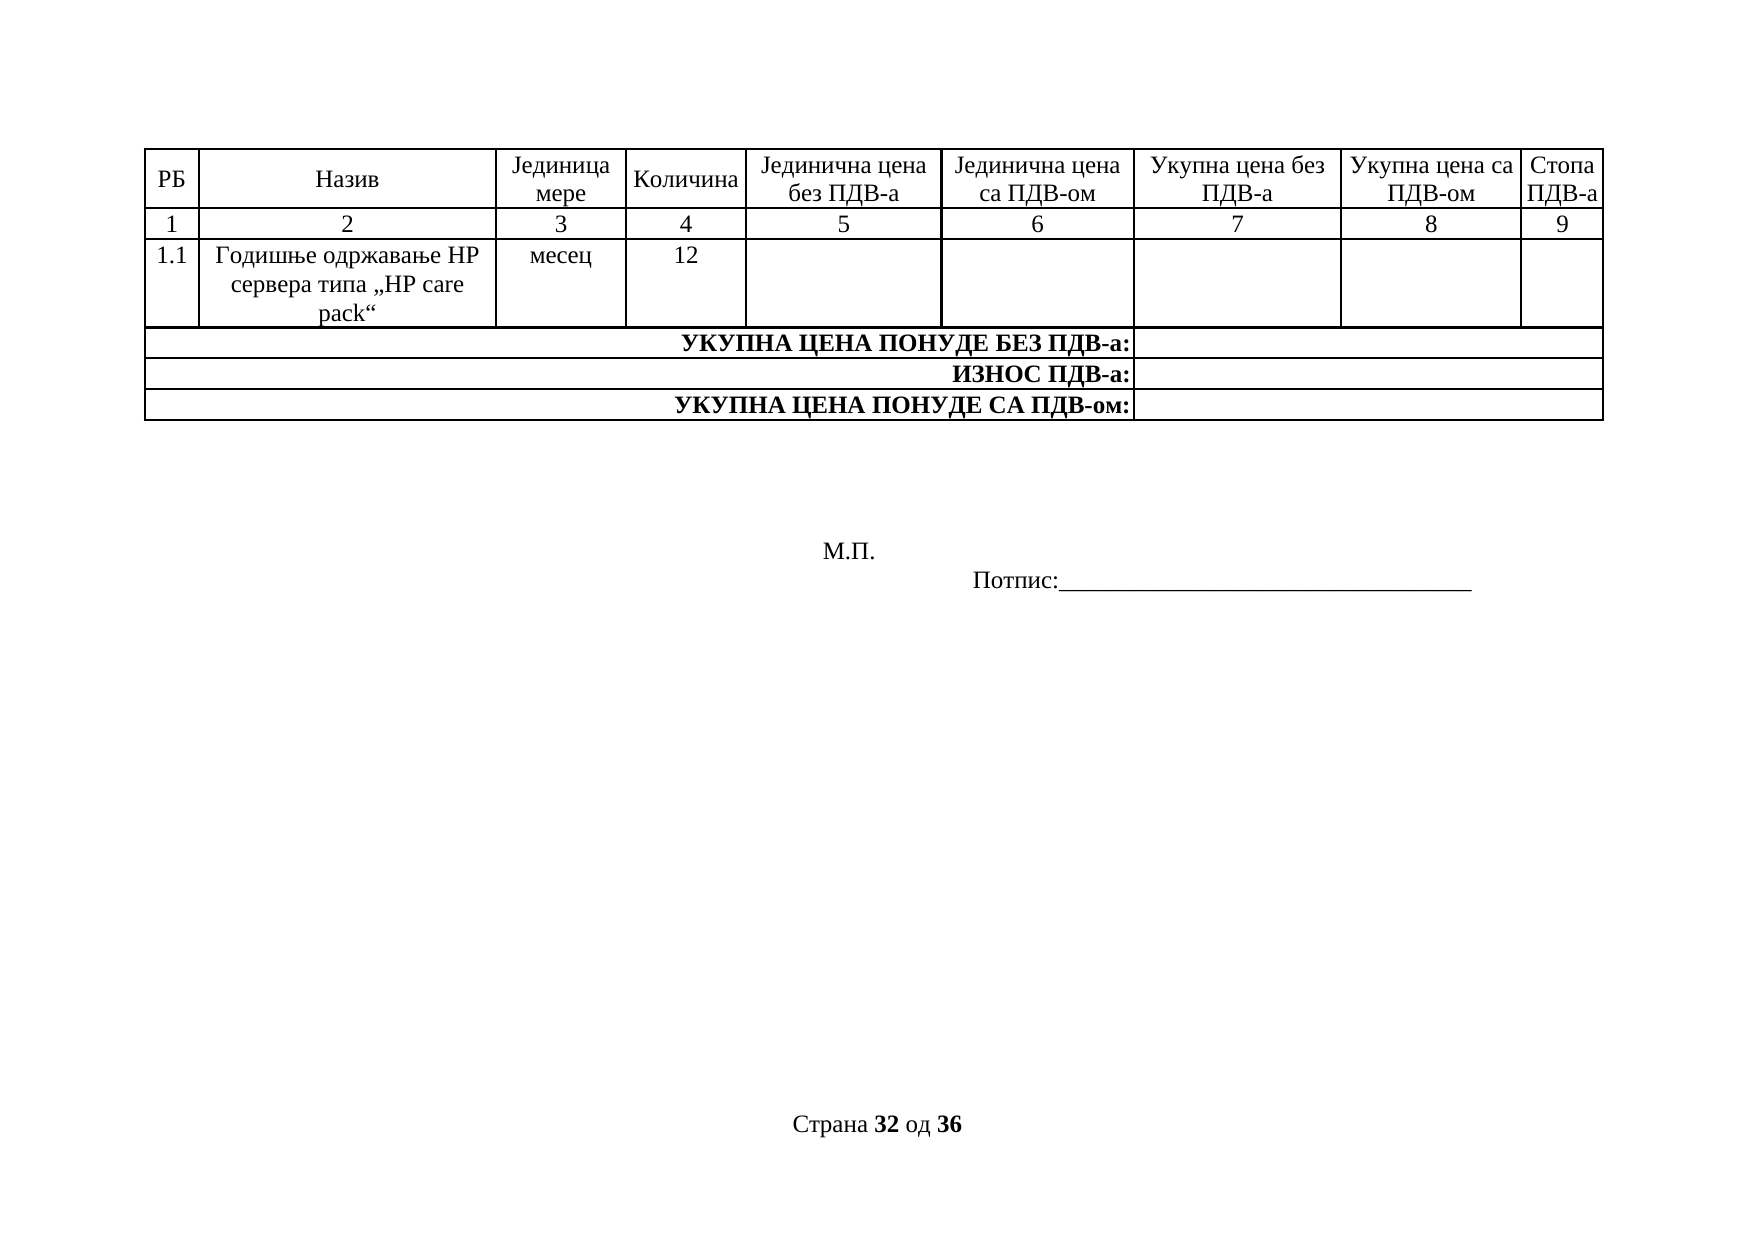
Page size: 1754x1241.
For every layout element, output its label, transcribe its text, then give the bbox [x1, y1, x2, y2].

table_cell 3 [497, 209, 625, 238]
table_header Назив [200, 150, 495, 207]
table_cell 6 [943, 209, 1133, 238]
table_cell 1 [146, 209, 198, 238]
text Потпис:_________________________________ [148, 565, 1606, 593]
table_cell [1135, 390, 1602, 419]
table_cell [1522, 240, 1602, 326]
table_cell УКУПНА ЦЕНА ПОНУДЕ СА ПДВ-ом: [146, 390, 1133, 419]
table_cell [943, 240, 1133, 326]
table_cell 9 [1522, 209, 1602, 238]
table_header Јединица мере [497, 150, 625, 207]
table_cell 4 [627, 209, 745, 238]
table_header Укупна цена са ПДВ-ом [1342, 150, 1520, 207]
table_cell УКУПНА ЦЕНА ПОНУДЕ БЕЗ ПДВ-а: [146, 329, 1133, 357]
table_cell [747, 240, 940, 326]
table_header Количина [627, 150, 745, 207]
table_cell 5 [747, 209, 940, 238]
table_header Јединична цена са ПДВ-ом [943, 150, 1133, 207]
table_cell 7 [1135, 209, 1340, 238]
table_cell 2 [200, 209, 495, 238]
table_cell [1135, 359, 1602, 388]
table_header Укупна цена без ПДВ-а [1135, 150, 1340, 207]
text М.П. [823, 536, 1606, 565]
table_header РБ [146, 150, 198, 207]
table_cell месец [497, 240, 625, 326]
table_cell 8 [1342, 209, 1520, 238]
table_cell [1135, 329, 1602, 357]
table_cell ИЗНОС ПДВ-а: [146, 359, 1133, 388]
table_cell [1135, 240, 1340, 326]
table_cell Годишње одржавање HP сервера типа „HP care pack“ [200, 240, 495, 326]
table_cell 1.1 [146, 240, 198, 326]
table_header Стопа ПДВ-а [1522, 150, 1602, 207]
table_cell 12 [627, 240, 745, 326]
table_header Јединична цена без ПДВ-а [747, 150, 940, 207]
table_cell [1342, 240, 1520, 326]
